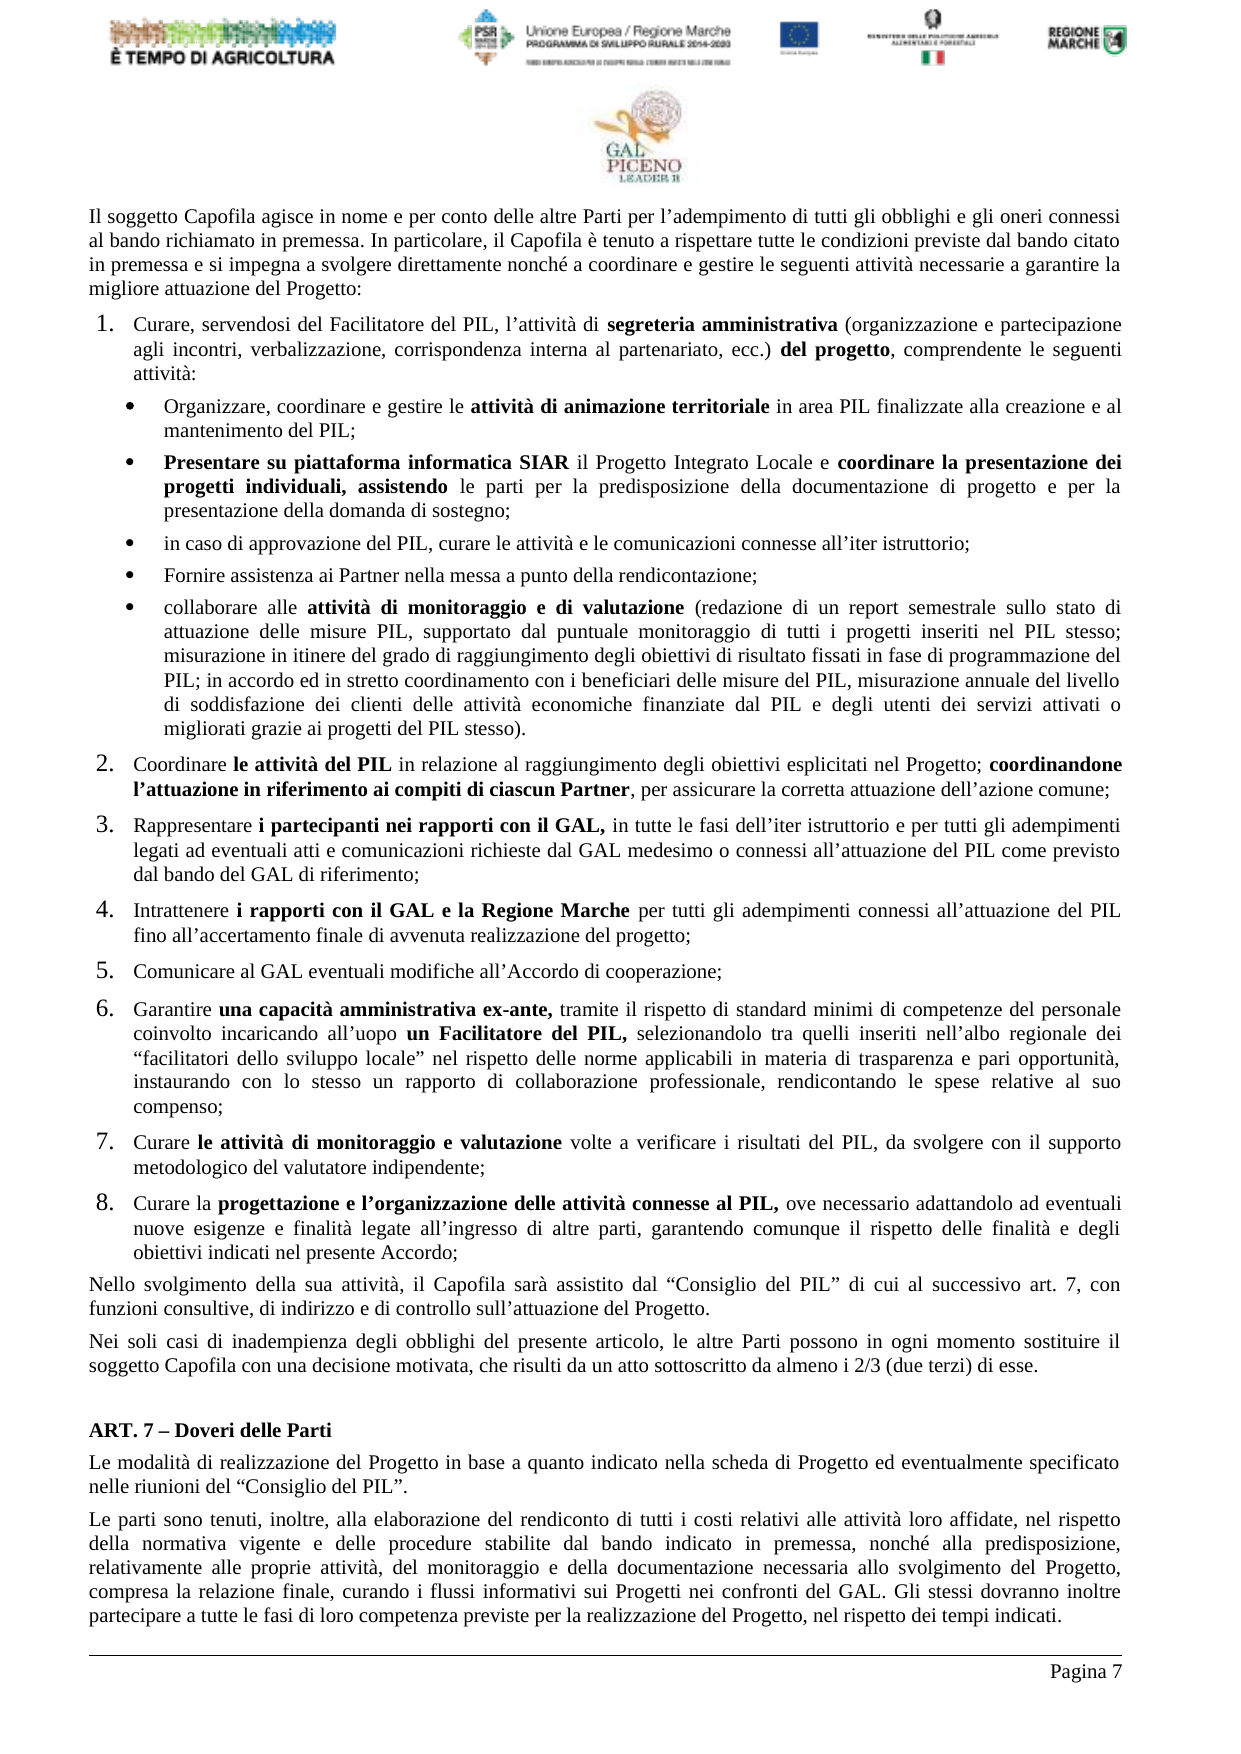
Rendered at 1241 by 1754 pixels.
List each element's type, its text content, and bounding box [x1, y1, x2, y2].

text Nei soli casi di inadempienza degli obblighi del presente articolo, le altre Parti possono in ogni momento sostituire il soggetto Capofila con una decisione motivata, che risulti da un atto sottoscritto da almeno i 2/3 (due terzi) di esse. [89, 1329, 1122, 1377]
text Il soggetto Capofila agisce in nome e per conto delle altre Parti per l’adempimento di tutti gli obblighi e gli oneri connessi al bando richiamato in premessa. In particolare, il Capofila è tenuto a rispettare tutte le condizioni previste dal bando citato in premessa e si impegna a svolgere direttamente nonché a coordinare e gestire le seguenti attività necessarie a garantire la migliore attuazione del Progetto: [89, 204, 1122, 300]
text Nello svolgimento della sua attività, il Capofila sarà assistito dal “Consiglio del PIL” di cui al successivo art. 7, con funzioni consultive, di indirizzo e di controllo sull’attuazione del Progetto. [89, 1272, 1122, 1320]
text Le modalità di realizzazione del Progetto in base a quanto indicato nella scheda di Progetto ed eventualmente specificato nelle riunioni del “Consiglio del PIL”. [89, 1450, 1122, 1498]
list Curare, servendosi del Facilitatore del PIL, l’attività di segreteria amministrativa (organizzazione e partecipazione agli incontri, verbalizzazione, corrispondenza interna al partenariato, ecc.) del progetto, comprendente le seguenti attività: [96, 308, 1122, 385]
list Organizzare, coordinare e gestire le attività di animazione territoriale in area PIL finalizzate alla creazione e al mantenimento del PIL; [126, 393, 1122, 442]
list Curare le attività di monitoraggio e valutazione volte a verificare i risultati del PIL, da svolgere con il supporto metodologico del valutatore indipendente; [96, 1126, 1122, 1179]
list collaborare alle attività di monitoraggio e di valutazione (redazione di un report semestrale sullo stato di attuazione delle misure PIL, supportato dal puntuale monitoraggio di tutti i progetti inseriti nel PIL stesso; misurazione in itinere del grado di raggiungimento degli obiettivi di risultato fissati in fase di programmazione del PIL; in accordo ed in stretto coordinamento con i beneficiari delle misure del PIL, misurazione annuale del livello di soddisfazione dei clienti delle attività economiche finanziate dal PIL e degli utenti dei servizi attivati o migliorati grazie ai progetti del PIL stesso). [126, 595, 1122, 740]
text Le parti sono tenuti, inoltre, alla elaborazione del rendiconto di tutti i costi relativi alle attività loro affidate, nel rispetto della normativa vigente e delle procedure stabilite dal bando indicato in premessa, nonché alla predisposizione, relativamente alle proprie attività, del monitoraggio e della documentazione necessaria allo svolgimento del Progetto, compresa la relazione finale, curando i flussi informativi sui Progetti nei confronti del GAL. Gli stessi dovranno inoltre partecipare a tutte le fasi di loro competenza previste per la realizzazione del Progetto, nel rispetto dei tempi indicati. [89, 1506, 1122, 1627]
picture [576, 84, 708, 189]
list Coordinare le attività del PIL in relazione al raggiungimento degli obiettivi esplicitati nel Progetto; coordinandone l’attuazione in riferimento ai compiti di ciascun Partner, per assicurare la corretta attuazione dell’azione comune; [96, 748, 1122, 801]
list Fornire assistenza ai Partner nella messa a punto della rendicontazione; [126, 563, 1122, 587]
picture [88, 0, 1152, 80]
list Garantire una capacità amministrativa ex-ante, tramite il rispetto di standard minimi di competenze del personale coinvolto incaricando all’uopo un Facilitatore del PIL, selezionandolo tra quelli inseriti nell’albo regionale dei “facilitatori dello sviluppo locale” nel rispetto delle norme applicabili in materia di trasparenza e pari opportunità, instaurando con lo stesso un rapporto di collaborazione professionale, rendicontando le spese relative al suo compenso; [96, 993, 1122, 1118]
list in caso di approvazione del PIL, curare le attività e le comunicazioni connesse all’iter istruttorio; [126, 531, 1122, 554]
list Rappresentare i partecipanti nei rapporti con il GAL, in tutte le fasi dell’iter istruttorio e per tutti gli adempimenti legati ad eventuali atti e comunicazioni richieste dal GAL medesimo o connessi all’attuazione del PIL come previsto dal bando del GAL di riferimento; [96, 809, 1122, 886]
text ART. 7 – Doveri delle Parti [89, 1418, 1122, 1442]
list Presentare su piattaforma informatica SIAR il Progetto Integrato Locale e coordinare la presentazione dei progetti individuali, assistendo le parti per la predisposizione della documentazione di progetto e per la presentazione della domanda di sostegno; [126, 450, 1122, 522]
list Curare la progettazione e l’organizzazione delle attività connesse al PIL, ove necessario adattandolo ad eventuali nuove esigenze e finalità legate all’ingresso di altre parti, garantendo comunque il rispetto delle finalità e degli obiettivi indicati nel presente Accordo; [96, 1187, 1122, 1264]
list Intrattenere i rapporti con il GAL e la Regione Marche per tutti gli adempimenti connessi all’attuazione del PIL fino all’accertamento finale di avvenuta realizzazione del progetto; [96, 894, 1122, 947]
list Comunicare al GAL eventuali modifiche all’Accordo di cooperazione; [96, 956, 1122, 984]
